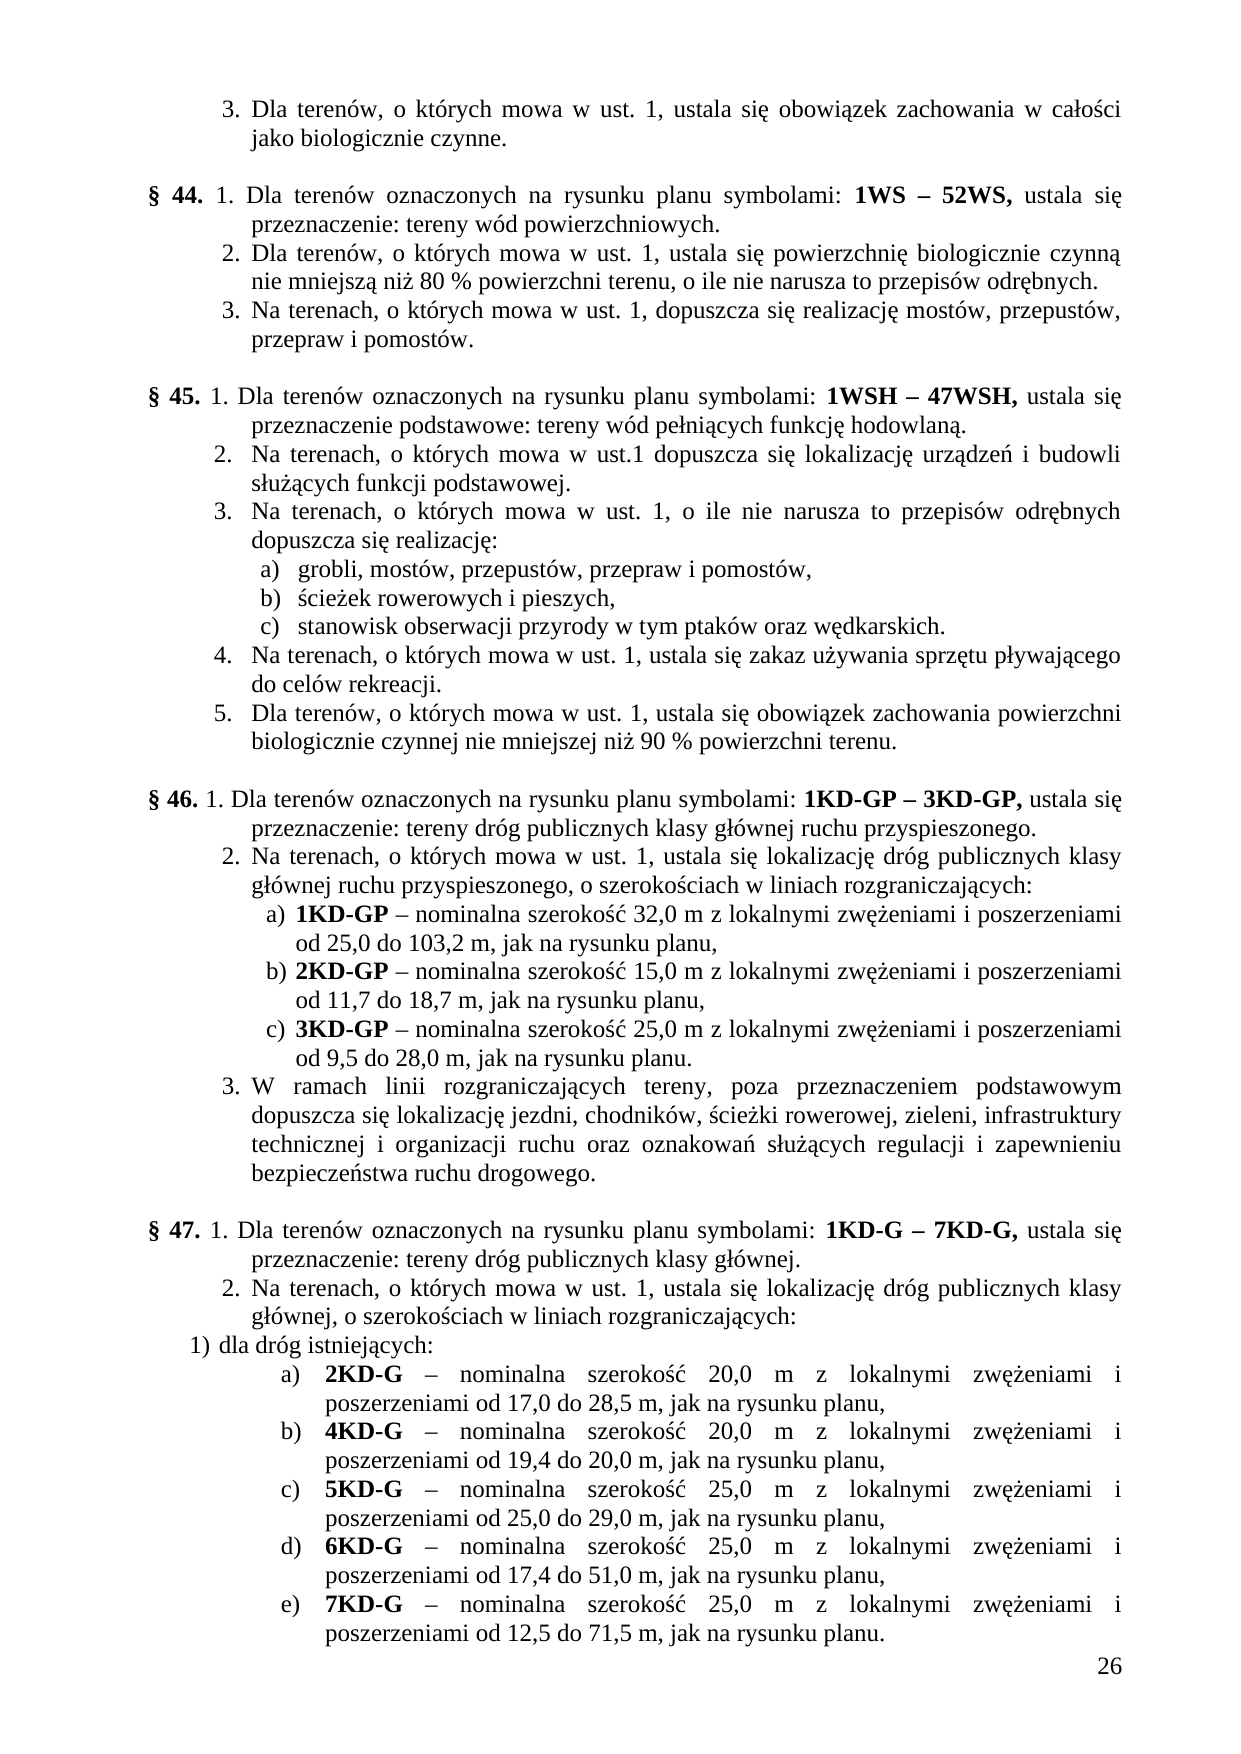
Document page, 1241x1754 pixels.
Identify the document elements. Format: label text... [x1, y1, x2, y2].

list Na terenach, o których mowa w ust. 1, dopuszcza się realizację mostów, przepustów, przepraw i pomostów. [222, 295, 1122, 353]
list stanowisk obserwacji przyrody w tym ptaków oraz wędkarskich. [260, 611, 1122, 640]
list Na terenach, o których mowa w ust. 1, ustala się lokalizację dróg publicznych klasy głównej ruchu przyspieszonego, o szerokościach w liniach rozgraniczających: [222, 841, 1122, 899]
list 6KD-G – nominalna szerokość 25,0 m z lokalnymi zwężeniami i poszerzeniami od 17,4 do 51,0 m, jak na rysunku planu, [281, 1531, 1122, 1589]
text § 46. 1. Dla terenów oznaczonych na rysunku planu symbolami: 1KD-GP – 3KD-GP, ustala się przeznaczenie: tereny dróg publicznych klasy głównej ruchu przyspieszonego. [148, 784, 1122, 841]
list W ramach linii rozgraniczających tereny, poza przeznaczeniem podstawowym dopuszcza się lokalizację jezdni, chodników, ścieżki rowerowej, zieleni, infrastruktury technicznej i organizacji ruchu oraz oznakowań służących regulacji i zapewnieniu bezpieczeństwa ruchu drogowego. [222, 1071, 1122, 1186]
text § 47. 1. Dla terenów oznaczonych na rysunku planu symbolami: 1KD-G – 7KD-G, ustala się przeznaczenie: tereny dróg publicznych klasy głównej. [148, 1215, 1122, 1273]
list Na terenach, o których mowa w ust. 1, ustala się lokalizację dróg publicznych klasy głównej, o szerokościach w liniach rozgraniczających: [222, 1273, 1122, 1330]
list ścieżek rowerowych i pieszych, [260, 583, 1122, 611]
list 7KD-G – nominalna szerokość 25,0 m z lokalnymi zwężeniami i poszerzeniami od 12,5 do 71,5 m, jak na rysunku planu. [281, 1589, 1122, 1646]
list Dla terenów, o których mowa w ust. 1, ustala się powierzchnię biologicznie czynną nie mniejszą niż 80 % powierzchni terenu, o ile nie narusza to przepisów odrębnych. [222, 238, 1122, 295]
list 3KD-GP – nominalna szerokość 25,0 m z lokalnymi zwężeniami i poszerzeniami od 9,5 do 28,0 m, jak na rysunku planu. [266, 1014, 1122, 1071]
list 4KD-G – nominalna szerokość 20,0 m z lokalnymi zwężeniami i poszerzeniami od 19,4 do 20,0 m, jak na rysunku planu, [281, 1416, 1122, 1474]
text § 44. 1. Dla terenów oznaczonych na rysunku planu symbolami: 1WS – 52WS, ustala się przeznaczenie: tereny wód powierzchniowych. [148, 180, 1122, 238]
list 2KD-GP – nominalna szerokość 15,0 m z lokalnymi zwężeniami i poszerzeniami od 11,7 do 18,7 m, jak na rysunku planu, [266, 956, 1122, 1014]
list Na terenach, o których mowa w ust.1 dopuszcza się lokalizację urządzeń i budowli służących funkcji podstawowej. [214, 439, 1122, 496]
list grobli, mostów, przepustów, przepraw i pomostów, [260, 554, 1122, 583]
list Dla terenów, o których mowa w ust. 1, ustala się obowiązek zachowania w całości jako biologicznie czynne. [222, 94, 1122, 151]
list Na terenach, o których mowa w ust. 1, ustala się zakaz używania sprzętu pływającego do celów rekreacji. [214, 640, 1122, 698]
list 1KD-GP – nominalna szerokość 32,0 m z lokalnymi zwężeniami i poszerzeniami od 25,0 do 103,2 m, jak na rysunku planu, [266, 899, 1122, 956]
list 5KD-G – nominalna szerokość 25,0 m z lokalnymi zwężeniami i poszerzeniami od 25,0 do 29,0 m, jak na rysunku planu, [281, 1474, 1122, 1531]
list Dla terenów, o których mowa w ust. 1, ustala się obowiązek zachowania powierzchni biologicznie czynnej nie mniejszej niż 90 % powierzchni terenu. [214, 698, 1122, 755]
list Na terenach, o których mowa w ust. 1, o ile nie narusza to przepisów odrębnych dopuszcza się realizację: [214, 496, 1122, 554]
text § 45. 1. Dla terenów oznaczonych na rysunku planu symbolami: 1WSH – 47WSH, ustala się przeznaczenie podstawowe: tereny wód pełniących funkcję hodowlaną. [148, 381, 1122, 439]
list 2KD-G – nominalna szerokość 20,0 m z lokalnymi zwężeniami i poszerzeniami od 17,0 do 28,5 m, jak na rysunku planu, [281, 1359, 1122, 1416]
list dla dróg istniejących: [189, 1330, 1122, 1359]
